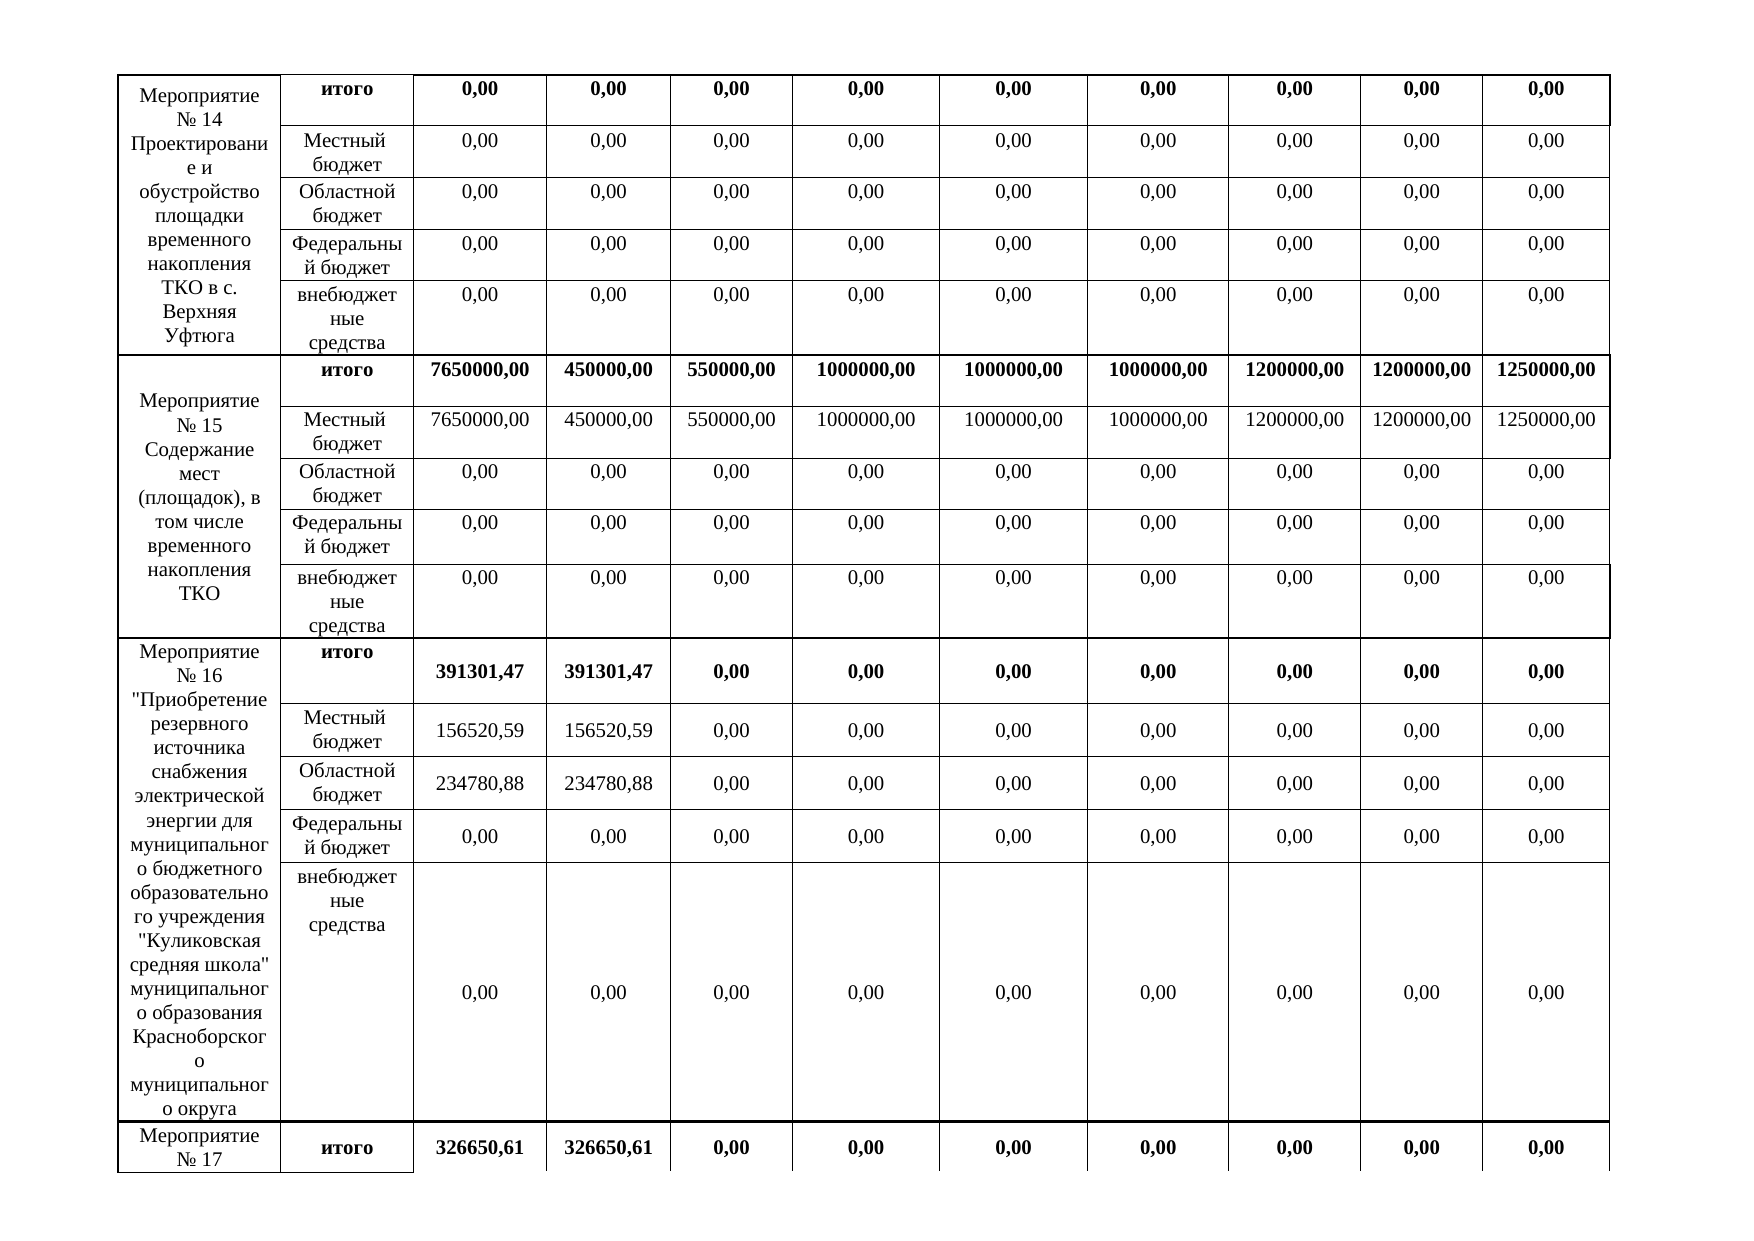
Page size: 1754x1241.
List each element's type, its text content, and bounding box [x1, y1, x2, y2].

table_cell 156520,59 [414, 704, 546, 756]
table_cell внебюджетные средства [281, 281, 413, 354]
table_cell 0,00 [1483, 1123, 1609, 1172]
table_cell Местный бюджет [281, 704, 413, 756]
table_cell 0,00 [671, 757, 792, 809]
table_cell 0,00 [940, 704, 1087, 756]
table_cell 0,00 [414, 178, 546, 228]
table_cell 0,00 [940, 639, 1087, 703]
table_cell 0,00 [671, 126, 792, 177]
table_cell 0,00 [1483, 76, 1609, 125]
table_cell 0,00 [940, 1123, 1087, 1172]
table_cell 0,00 [671, 178, 792, 228]
table_cell 0,00 [1483, 639, 1609, 703]
table_cell 1000000,00 [1088, 356, 1228, 406]
table_cell 0,00 [940, 510, 1087, 564]
table_cell 1000000,00 [793, 356, 939, 406]
table_cell 0,00 [940, 757, 1087, 809]
table_cell 0,00 [1088, 76, 1228, 125]
table_cell 450000,00 [547, 356, 670, 406]
table_cell итого [281, 1123, 413, 1172]
table_cell 0,00 [1361, 76, 1482, 125]
table_cell 0,00 [1483, 178, 1609, 228]
table_cell 1200000,00 [1361, 356, 1482, 406]
table_cell 0,00 [793, 126, 939, 177]
table_cell 0,00 [1483, 459, 1609, 509]
table_cell 0,00 [1361, 757, 1482, 809]
table_cell 326650,61 [546, 1123, 671, 1172]
table_cell 0,00 [793, 459, 939, 509]
table_cell 0,00 [671, 281, 792, 354]
table_cell 1000000,00 [793, 407, 939, 457]
table_cell 0,00 [547, 126, 670, 177]
table_cell 0,00 [1229, 757, 1360, 809]
table_cell 0,00 [1088, 178, 1228, 228]
table_cell Мероприятие № 15 Содержание мест (площадок), в том числе временного накопления ТКО [119, 356, 280, 637]
table_cell 0,00 [547, 810, 670, 862]
table_cell 0,00 [547, 178, 670, 228]
table_cell 0,00 [1483, 863, 1609, 1120]
table_cell 0,00 [793, 757, 939, 809]
table_cell 0,00 [792, 1123, 939, 1172]
table_cell 0,00 [547, 459, 670, 509]
table_cell 0,00 [1229, 230, 1360, 280]
table_cell 0,00 [1361, 565, 1482, 637]
table_cell 0,00 [793, 639, 939, 703]
table_cell 0,00 [793, 565, 939, 637]
table_cell 0,00 [1087, 1123, 1229, 1172]
table_cell 0,00 [547, 281, 670, 354]
table_cell 0,00 [940, 230, 1087, 280]
table_cell Областной бюджет [281, 459, 413, 509]
table_cell Федеральный бюджет [281, 230, 413, 280]
table_cell 0,00 [940, 126, 1087, 177]
table_cell 0,00 [414, 863, 546, 1120]
table_cell 0,00 [940, 459, 1087, 509]
table_cell 1200000,00 [1229, 407, 1360, 457]
table_cell итого [281, 75, 413, 125]
table_cell 7650000,00 [414, 407, 546, 457]
table_cell 326650,61 [414, 1123, 546, 1172]
table_cell 234780,88 [414, 757, 546, 809]
table_cell 0,00 [414, 459, 546, 509]
table_cell 0,00 [793, 76, 939, 125]
table_cell 0,00 [1088, 230, 1228, 280]
table_cell 0,00 [793, 230, 939, 280]
table_cell Мероприятие № 14 Проектирование и обустройство площадки временного накопления ТКО в с. Верхняя Уфтюга [119, 76, 280, 354]
table_cell 0,00 [547, 863, 670, 1120]
table_cell 0,00 [671, 810, 792, 862]
table_cell 0,00 [1361, 810, 1482, 862]
table_cell 0,00 [1361, 1123, 1482, 1172]
table_cell 0,00 [1483, 281, 1609, 354]
table_cell 0,00 [1088, 281, 1228, 354]
table_cell 0,00 [1229, 639, 1360, 703]
table_cell 0,00 [1361, 281, 1482, 354]
table_cell 0,00 [1088, 459, 1228, 509]
table_cell 0,00 [1088, 510, 1228, 564]
table_cell 0,00 [1361, 863, 1482, 1120]
table_cell 0,00 [1088, 565, 1228, 637]
table_cell 1200000,00 [1229, 356, 1360, 406]
table_cell 0,00 [793, 704, 939, 756]
table_cell 0,00 [1229, 510, 1360, 564]
table_cell 1000000,00 [1088, 407, 1228, 457]
table_cell 1000000,00 [940, 356, 1087, 406]
table_cell 0,00 [1361, 459, 1482, 509]
table_cell 0,00 [1229, 1123, 1361, 1172]
table_cell 0,00 [1361, 178, 1482, 228]
table_cell внебюджетные средства [281, 565, 413, 637]
table_cell 0,00 [1483, 230, 1609, 280]
table_cell 0,00 [547, 510, 670, 564]
table_cell 450000,00 [547, 407, 670, 457]
table_cell 0,00 [547, 230, 670, 280]
table_cell 234780,88 [547, 757, 670, 809]
table_cell 0,00 [1088, 704, 1228, 756]
table_cell 0,00 [940, 178, 1087, 228]
table_cell внебюджетные средства [281, 863, 413, 1120]
table_cell 0,00 [940, 281, 1087, 354]
table_cell 0,00 [1361, 639, 1482, 703]
table_cell 0,00 [414, 76, 546, 125]
table_cell 0,00 [1229, 863, 1360, 1120]
table_cell Местный бюджет [281, 126, 413, 177]
table_cell 391301,47 [414, 639, 546, 703]
table_cell 0,00 [1361, 230, 1482, 280]
table_cell Федеральный бюджет [281, 510, 413, 564]
table_cell 0,00 [793, 510, 939, 564]
table_cell 0,00 [940, 76, 1087, 125]
table_cell 0,00 [793, 178, 939, 228]
table_cell 0,00 [1483, 704, 1609, 756]
table_cell 0,00 [671, 704, 792, 756]
table_cell 0,00 [671, 459, 792, 509]
table_cell 7650000,00 [414, 356, 546, 406]
table_cell 0,00 [547, 565, 670, 637]
table_cell 0,00 [414, 510, 546, 564]
table_cell 0,00 [1361, 126, 1482, 177]
table_cell 0,00 [547, 76, 670, 125]
table_cell 0,00 [671, 863, 792, 1120]
table_cell 0,00 [940, 565, 1087, 637]
table_cell 0,00 [1229, 810, 1360, 862]
table_cell 0,00 [414, 126, 546, 177]
table_cell 0,00 [1361, 510, 1482, 564]
table_cell 0,00 [1229, 281, 1360, 354]
table_cell итого [281, 639, 413, 703]
table_cell 0,00 [1088, 126, 1228, 177]
table_cell 0,00 [1361, 704, 1482, 756]
table_cell 0,00 [940, 810, 1087, 862]
table_cell 550000,00 [671, 407, 792, 457]
table_cell 0,00 [1088, 757, 1228, 809]
table_cell 156520,59 [547, 704, 670, 756]
table_cell Федеральный бюджет [281, 810, 413, 862]
table_cell 0,00 [671, 510, 792, 564]
table_cell 0,00 [671, 230, 792, 280]
table_cell 0,00 [1088, 810, 1228, 862]
table_cell 0,00 [1483, 126, 1609, 177]
table_cell 1200000,00 [1361, 407, 1482, 457]
table_cell Местный бюджет [281, 407, 413, 457]
table_cell 0,00 [793, 281, 939, 354]
table_cell 0,00 [1483, 565, 1609, 637]
table_cell 0,00 [671, 1123, 792, 1172]
table_cell 550000,00 [671, 356, 792, 406]
table_cell 0,00 [940, 863, 1087, 1120]
table_cell 1000000,00 [940, 407, 1087, 457]
table_cell 0,00 [793, 810, 939, 862]
table_cell 0,00 [671, 639, 792, 703]
table_cell 0,00 [414, 565, 546, 637]
table_cell 391301,47 [547, 639, 670, 703]
table_cell 0,00 [671, 76, 792, 125]
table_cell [119, 1123, 280, 1172]
table_cell 0,00 [671, 565, 792, 637]
table_cell 0,00 [414, 230, 546, 280]
table_cell 0,00 [1229, 704, 1360, 756]
table_cell Областной бюджет [281, 178, 413, 228]
table_cell 0,00 [1229, 178, 1360, 228]
table_cell 0,00 [414, 810, 546, 862]
table_cell 0,00 [1483, 757, 1609, 809]
table_cell 1250000,00 [1483, 356, 1609, 406]
table_cell Мероприятие № 16 "Приобретение резервного источника снабжения электрической энергии для муниципального бюджетного образовательного учреждения "Куликовская средняя школа" муниципального образования Красноборского муниципального округа [119, 639, 280, 1120]
table_cell Областной бюджет [281, 757, 413, 809]
table_cell 0,00 [1229, 126, 1360, 177]
table_cell 0,00 [1483, 510, 1609, 564]
table_cell 0,00 [414, 281, 546, 354]
table_cell 0,00 [793, 863, 939, 1120]
table_cell 0,00 [1229, 76, 1360, 125]
table_cell 0,00 [1229, 565, 1360, 637]
table_cell 0,00 [1088, 863, 1228, 1120]
table_cell 1250000,00 [1483, 407, 1609, 457]
table_cell 0,00 [1229, 459, 1360, 509]
table_cell 0,00 [1483, 810, 1609, 862]
table_cell итого [281, 356, 413, 406]
table_cell 0,00 [1088, 639, 1228, 703]
